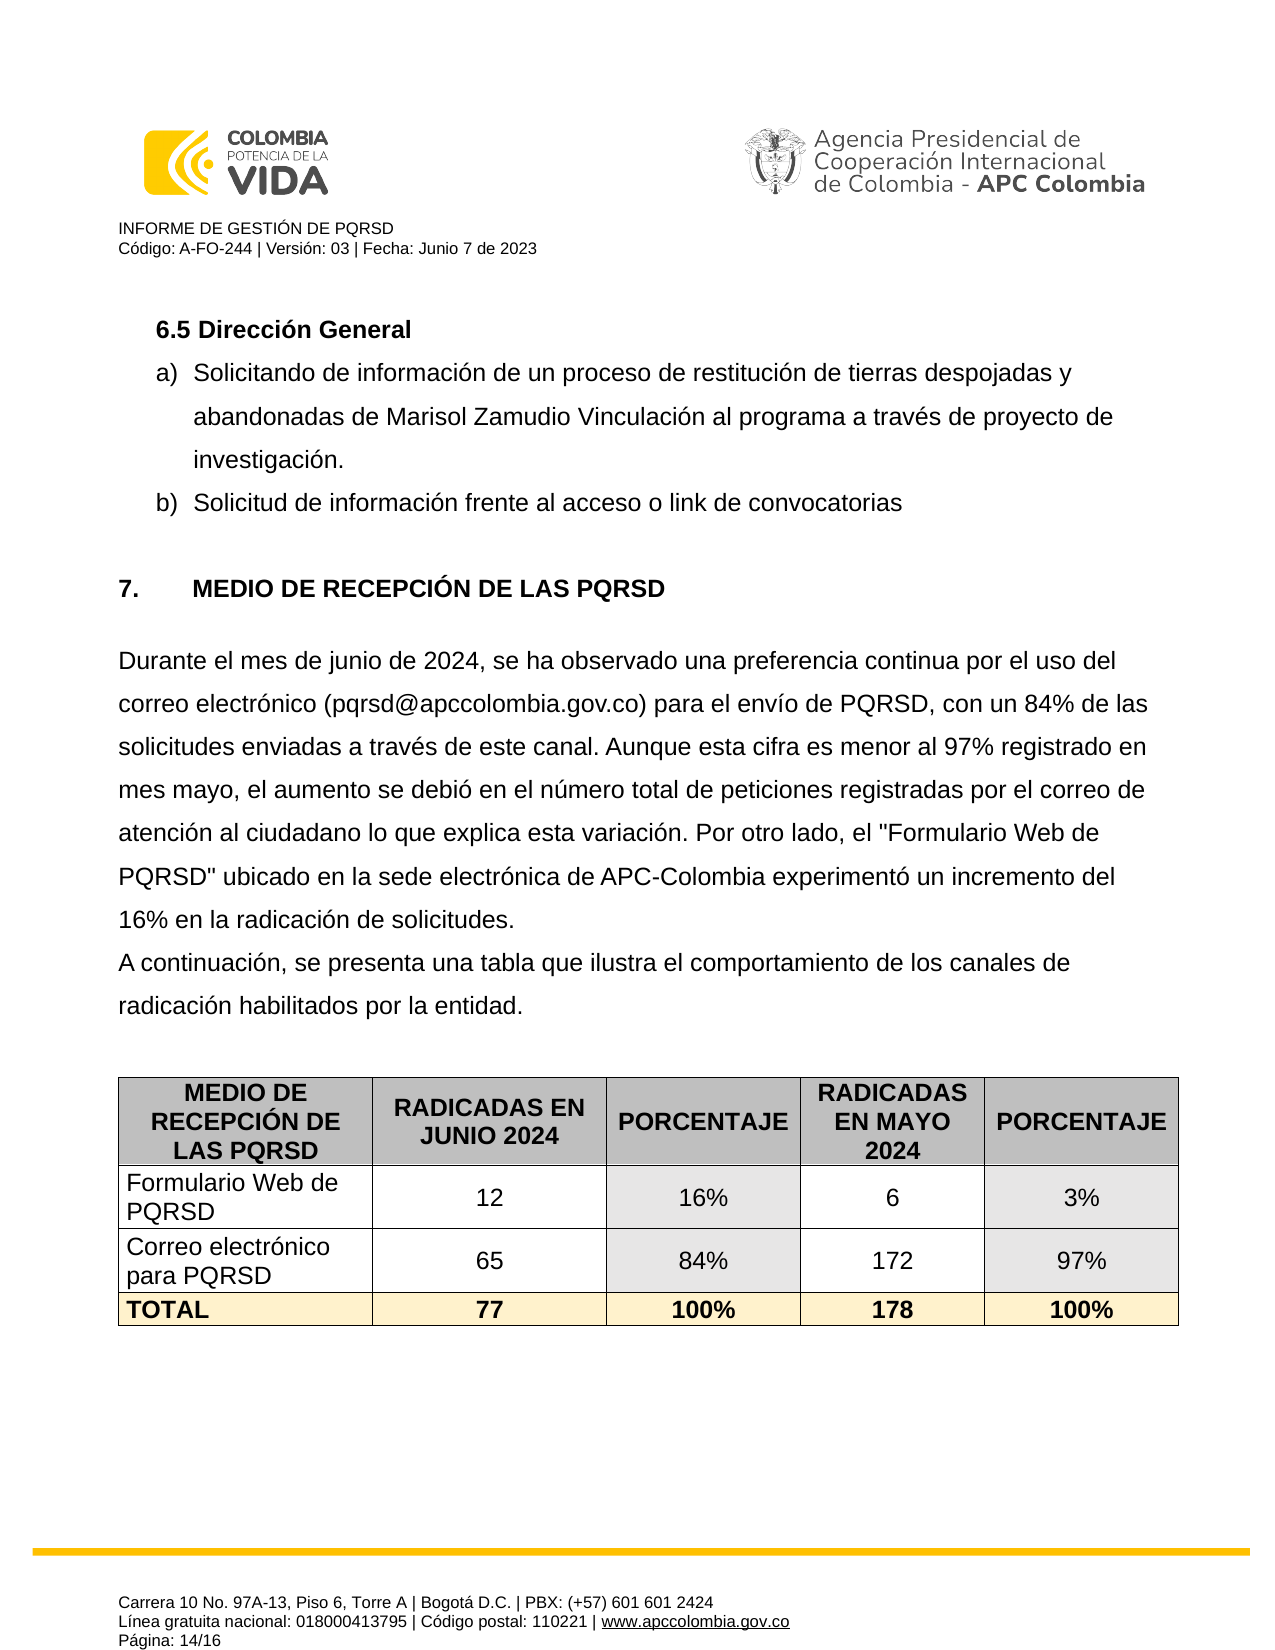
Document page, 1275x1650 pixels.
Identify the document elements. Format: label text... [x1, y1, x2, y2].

table_cell 6 [801, 1166, 984, 1228]
list Solicitud de información frente al acceso o link de convocatorias [156, 488, 1157, 517]
text Durante el mes de junio de 2024, se ha observado una preferencia continua por el uso del correo electrónico (pqrsd@apccolombia.gov.co) para el envío de PQRSD, con un 84% de las solicitudes enviadas a través de este canal. Aunque esta cifra es menor al 97% registrado en mes mayo, el aumento se debió en el número total de peticiones registradas por el correo de atención al ciudadano lo que explica esta variación. Por otro lado, el "Formulario Web de PQRSD" ubicado en la sede electrónica de APC-Colombia experimentó un incremento del 16% en la radicación de solicitudes. [118, 646, 1157, 933]
text A continuación, se presenta una tabla que ilustra el comportamiento de los canales de radicación habilitados por la entidad. [118, 948, 1157, 1020]
table_cell 178 [801, 1293, 984, 1325]
table_cell 12 [373, 1166, 606, 1228]
table_header PORCENTAJE [607, 1078, 800, 1164]
table_cell 3% [985, 1166, 1178, 1228]
picture [742, 122, 1147, 197]
table_header PORCENTAJE [985, 1078, 1178, 1164]
table_cell TOTAL [119, 1293, 372, 1325]
table_cell 77 [373, 1293, 606, 1325]
table_cell 97% [985, 1229, 1178, 1292]
list Solicitando de información de un proceso de restitución de tierras despojadas y abandonadas de Marisol Zamudio Vinculación al programa a través de proyecto de investigación. [156, 358, 1157, 473]
table_cell Formulario Web de PQRSD [119, 1166, 372, 1228]
table_cell 84% [607, 1229, 800, 1292]
subtitle MEDIO DE RECEPCIÓN DE LAS PQRSD [118, 574, 1157, 603]
table_cell 100% [607, 1293, 800, 1325]
table_cell 65 [373, 1229, 606, 1292]
table_header MEDIO DE RECEPCIÓN DE LAS PQRSD [119, 1078, 372, 1164]
table_cell 100% [985, 1293, 1178, 1325]
table_cell 16% [607, 1166, 800, 1228]
table_cell Correo electrónico para PQRSD [119, 1229, 372, 1292]
list Dirección General [156, 315, 1157, 344]
table_cell 172 [801, 1229, 984, 1292]
table_header RADICADAS EN MAYO 2024 [801, 1078, 984, 1164]
table_header RADICADAS EN JUNIO 2024 [373, 1078, 606, 1164]
picture [118, 120, 354, 205]
